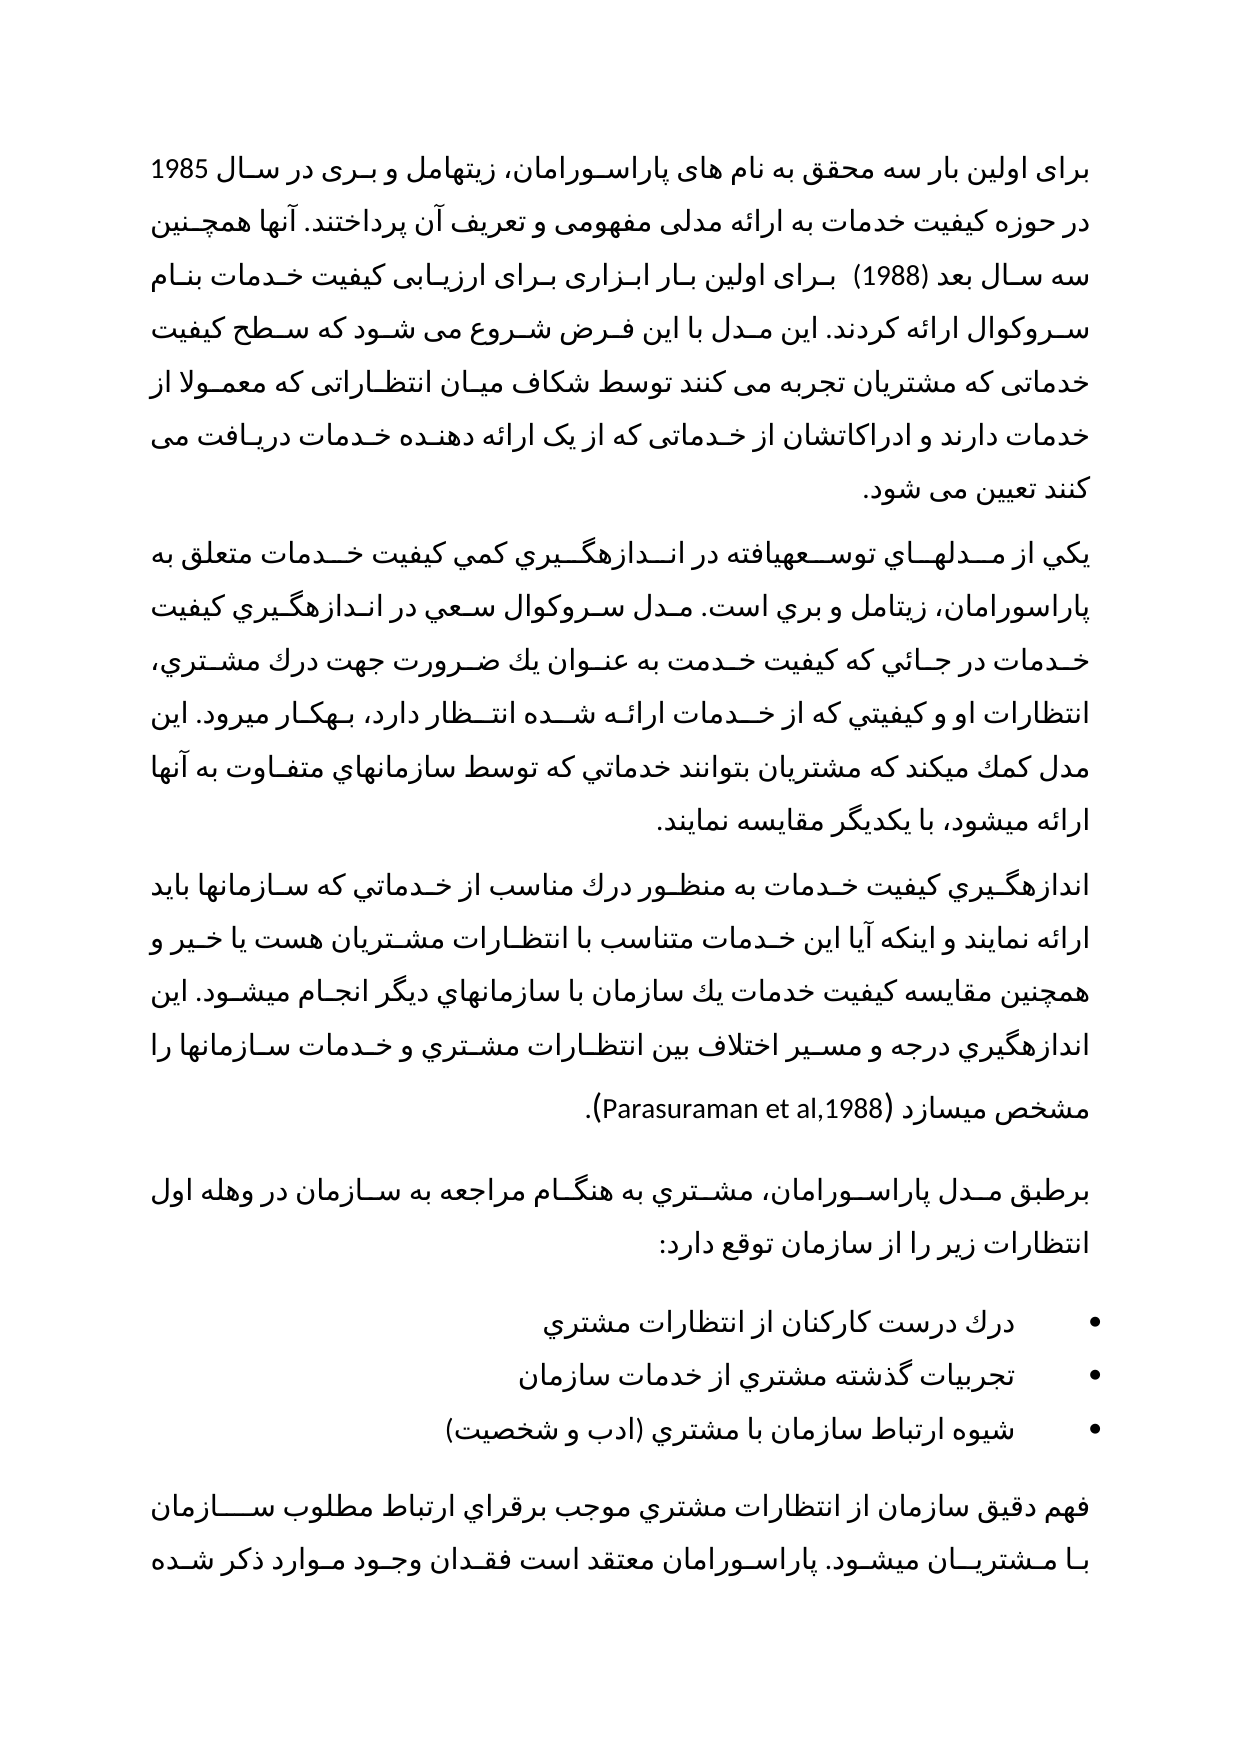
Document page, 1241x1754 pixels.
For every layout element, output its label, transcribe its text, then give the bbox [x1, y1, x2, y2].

text اندازهگيري كيفيت خدمات به منظور درك مناسب از خدماتي كه سازمانها بايد ارائه نمايند و اينكه آيا اين خدمات متناسب با انتظارات مشتريان هست يا خير و همچنين مقايسه كيفيت خدمات يك سازمان با سازمانهاي ديگر انجام ميشود. اين اندازهگيري درجه و مسير اختلاف بين انتظارات مشتري و خدمات سازمانها را مشخص ميسازد (Parasuraman et al,1988). [150, 868, 1090, 1127]
list تجربيات گذشته مشتري از خدمات سازمان [150, 1357, 1090, 1393]
text برطبق مدل پاراسورامان، مشتري به هنگام مراجعه به سازمان در وهله اول انتظارات زير را از سازمان توقع دارد: [150, 1174, 1090, 1261]
list شيوه ارتباط سازمان با مشتري (ادب و شخصيت) [150, 1411, 1090, 1446]
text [150, 1489, 1090, 1577]
text یكي از مدلهاي توسعهيافته در اندازهگيري كمي كيفيت خدمات متعلق به پاراسورامان، زيتامل و بري است. مدل سروکوال سعي در اندازهگيري كيفيت خدمات در جائي كه كيفيت خدمت به عنوان يك ضرورت جهت درك مشتري، انتظارات او و كيفيتي كه از خـدمات ارائـه شـده انتـظار دارد، بـهكار ميرود. اين مدل كمك ميكند كه مشتريان بتوانند خدماتي كه توسط سازمانهاي متفاوت به آنها ارائه ميشود، با يكديگر مقايسه نمايند. [150, 537, 1090, 838]
text برای اولین بار سه محقق به نام های پاراسورامان، زیتهامل و بری در سال 1985 در حوزه کیفیت خدمات به ارائه مدلی مفهومی و تعریف آن پرداختند. آنها همچنین سه سال بعد (1988) برای اولین بار ابزاری برای ارزیابی کیفیت خدمات بنام سروکوال ارائه کردند. این مدل با این فرض شروع می شود که سطح کیفیت خدماتی که مشتریان تجربه می کنند توسط شکاف میان انتظاراتی که معمولا از خدمات دارند و ادراکاتشان از خدماتی که از یک ارائه دهنده خدمات دریافت می کنند تعیین می شود. [150, 150, 1090, 506]
list درك درست كارکنان از انتظارات مشتري [150, 1304, 1090, 1339]
